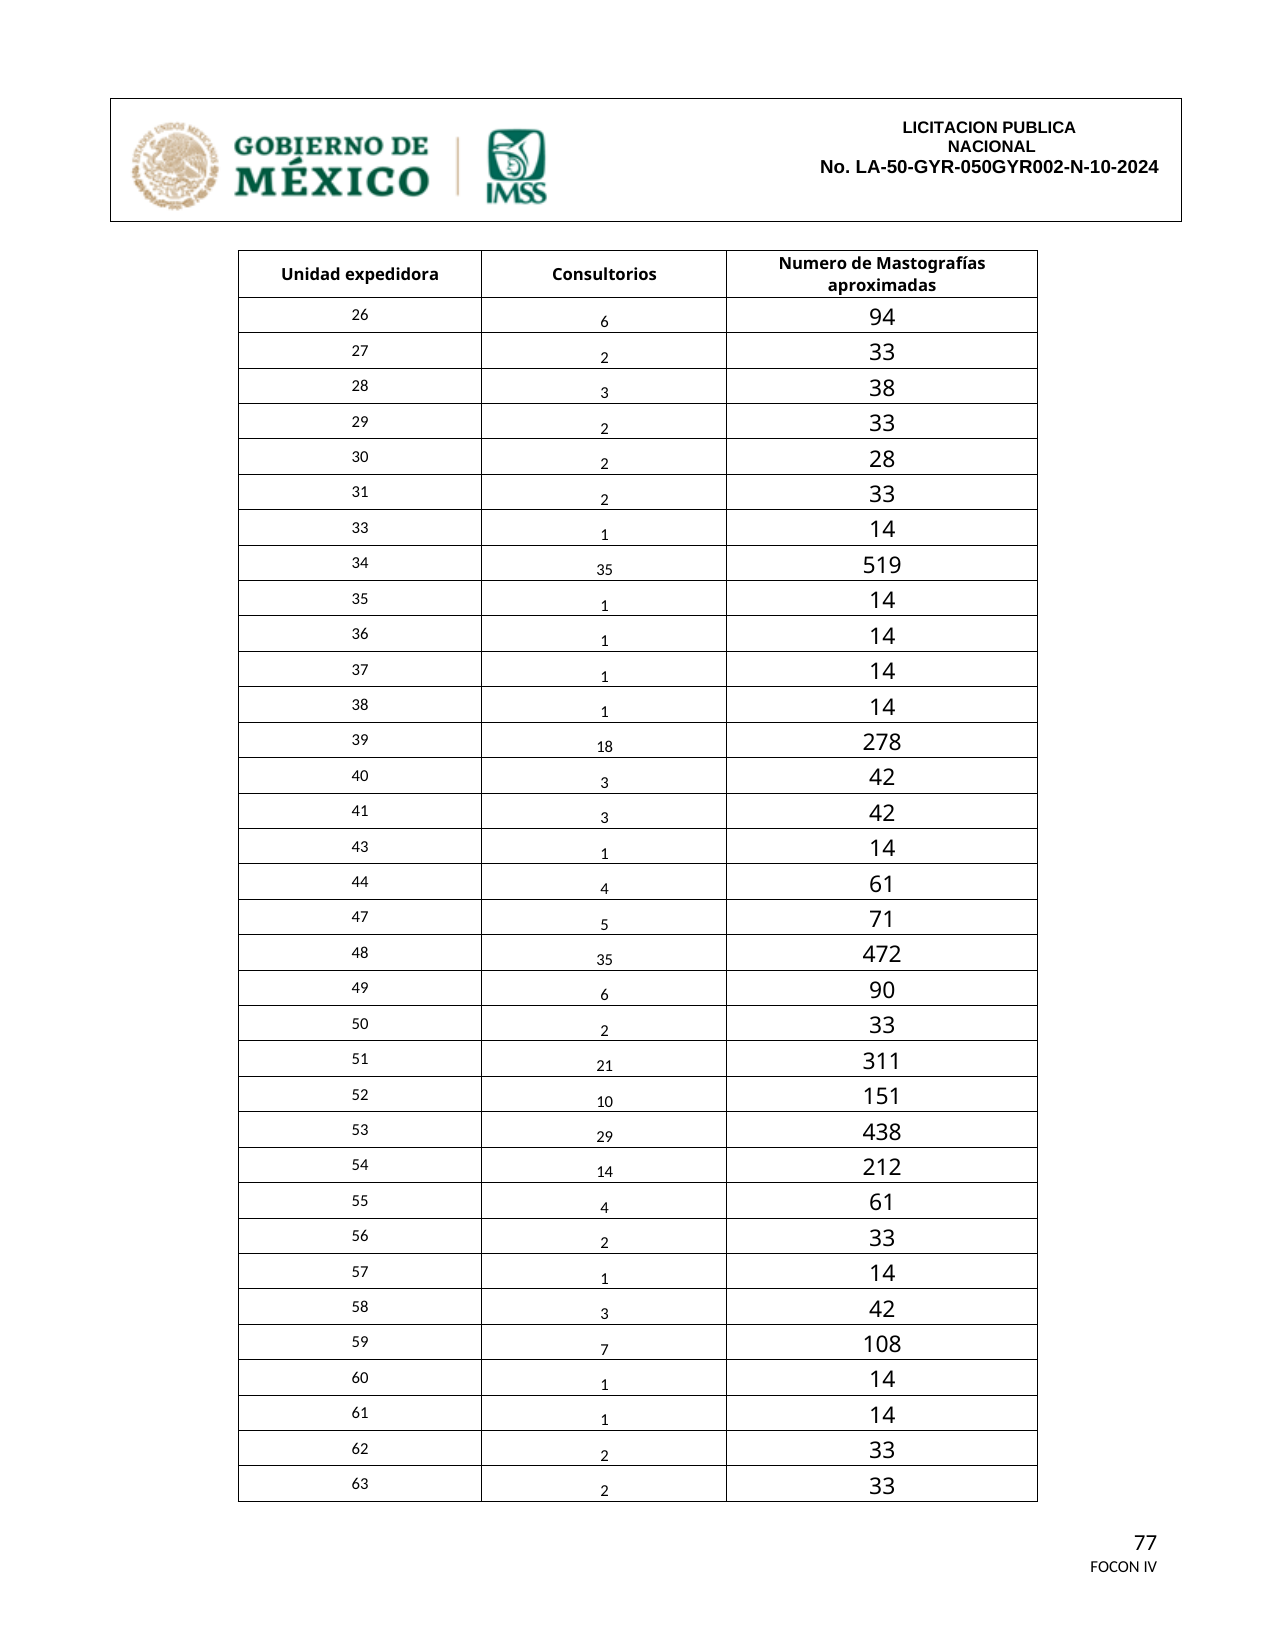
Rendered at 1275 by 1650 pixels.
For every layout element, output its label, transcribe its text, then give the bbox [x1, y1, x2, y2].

table_cell 1 [482, 687, 726, 722]
table_cell 49 [239, 971, 481, 1005]
table_cell 60 [239, 1360, 481, 1394]
table_cell 108 [727, 1325, 1037, 1359]
table_cell 42 [727, 794, 1037, 828]
table_cell 94 [727, 298, 1037, 332]
table_cell 34 [239, 546, 481, 580]
table_header Unidad expedidora [239, 251, 481, 297]
table_header Consultorios [482, 251, 726, 297]
table_cell 3 [482, 369, 726, 403]
table_cell 1 [482, 581, 726, 615]
table_cell 44 [239, 864, 481, 899]
table_cell 54 [239, 1148, 481, 1182]
table_cell 33 [727, 1006, 1037, 1040]
table_cell 37 [239, 652, 481, 686]
table_cell 55 [239, 1183, 481, 1217]
table_cell 14 [727, 510, 1037, 544]
table_cell 57 [239, 1254, 481, 1288]
table_cell 14 [727, 1360, 1037, 1394]
table_cell 2 [482, 1219, 726, 1253]
table_cell 3 [482, 1289, 726, 1324]
table_cell 7 [482, 1325, 726, 1359]
table_cell 311 [727, 1041, 1037, 1076]
table_cell 33 [727, 475, 1037, 509]
table_cell 30 [239, 439, 481, 474]
table_cell 21 [482, 1041, 726, 1076]
table_cell 6 [482, 971, 726, 1005]
table_cell 14 [727, 687, 1037, 722]
table_cell 47 [239, 900, 481, 934]
table_cell 4 [482, 864, 726, 899]
table_cell 33 [239, 510, 481, 544]
table_cell 14 [727, 652, 1037, 686]
table_cell 2 [482, 439, 726, 474]
table_cell 61 [239, 1396, 481, 1430]
table_cell 48 [239, 935, 481, 969]
table_cell 33 [727, 1466, 1037, 1501]
table_cell 28 [239, 369, 481, 403]
table_cell 5 [482, 900, 726, 934]
table_cell 40 [239, 758, 481, 792]
table_cell 90 [727, 971, 1037, 1005]
table_cell 18 [482, 723, 726, 757]
table_cell 42 [727, 1289, 1037, 1324]
table_cell 43 [239, 829, 481, 863]
table_cell 6 [482, 298, 726, 332]
table_cell 52 [239, 1077, 481, 1111]
table_cell 50 [239, 1006, 481, 1040]
table_cell 56 [239, 1219, 481, 1253]
table_cell 35 [239, 581, 481, 615]
table_cell 14 [727, 1396, 1037, 1430]
table_cell 33 [727, 1431, 1037, 1465]
table_cell 2 [482, 333, 726, 367]
table_cell 35 [482, 546, 726, 580]
table_cell 278 [727, 723, 1037, 757]
table_cell 2 [482, 1006, 726, 1040]
table_cell 1 [482, 1360, 726, 1394]
table_cell 1 [482, 616, 726, 651]
table_cell 14 [727, 581, 1037, 615]
table_cell 14 [727, 616, 1037, 651]
table_cell 472 [727, 935, 1037, 969]
table_cell 51 [239, 1041, 481, 1076]
table_cell 27 [239, 333, 481, 367]
table_cell 38 [239, 687, 481, 722]
table_cell 1 [482, 510, 726, 544]
table_cell 2 [482, 1466, 726, 1501]
table_cell 38 [727, 369, 1037, 403]
table_cell 53 [239, 1112, 481, 1147]
table_cell 1 [482, 1396, 726, 1430]
table_cell 71 [727, 900, 1037, 934]
table_cell 3 [482, 758, 726, 792]
table_cell 62 [239, 1431, 481, 1465]
table_cell 33 [727, 333, 1037, 367]
table_cell 1 [482, 829, 726, 863]
table_cell 31 [239, 475, 481, 509]
table_cell 58 [239, 1289, 481, 1324]
table_cell 39 [239, 723, 481, 757]
table_cell 4 [482, 1183, 726, 1217]
table_cell 28 [727, 439, 1037, 474]
table_cell 151 [727, 1077, 1037, 1111]
table_cell 14 [727, 1254, 1037, 1288]
table_cell 33 [727, 1219, 1037, 1253]
table_cell 14 [727, 829, 1037, 863]
table_header Numero de Mastografías aproximadas [727, 251, 1037, 297]
table_cell 29 [482, 1112, 726, 1147]
table_cell 2 [482, 404, 726, 438]
table_cell 59 [239, 1325, 481, 1359]
table_cell 438 [727, 1112, 1037, 1147]
table_cell 26 [239, 298, 481, 332]
table_cell 29 [239, 404, 481, 438]
table_cell 1 [482, 1254, 726, 1288]
table_cell 36 [239, 616, 481, 651]
table_cell 42 [727, 758, 1037, 792]
picture [120, 109, 558, 217]
table_cell 2 [482, 475, 726, 509]
table_cell 33 [727, 404, 1037, 438]
table_cell 1 [482, 652, 726, 686]
table_cell 212 [727, 1148, 1037, 1182]
table_cell 63 [239, 1466, 481, 1501]
table_cell 41 [239, 794, 481, 828]
table_cell 61 [727, 864, 1037, 899]
table_cell 3 [482, 794, 726, 828]
table_cell 14 [482, 1148, 726, 1182]
table_cell 61 [727, 1183, 1037, 1217]
table_cell 35 [482, 935, 726, 969]
table_cell 519 [727, 546, 1037, 580]
table_cell 10 [482, 1077, 726, 1111]
table_cell 2 [482, 1431, 726, 1465]
